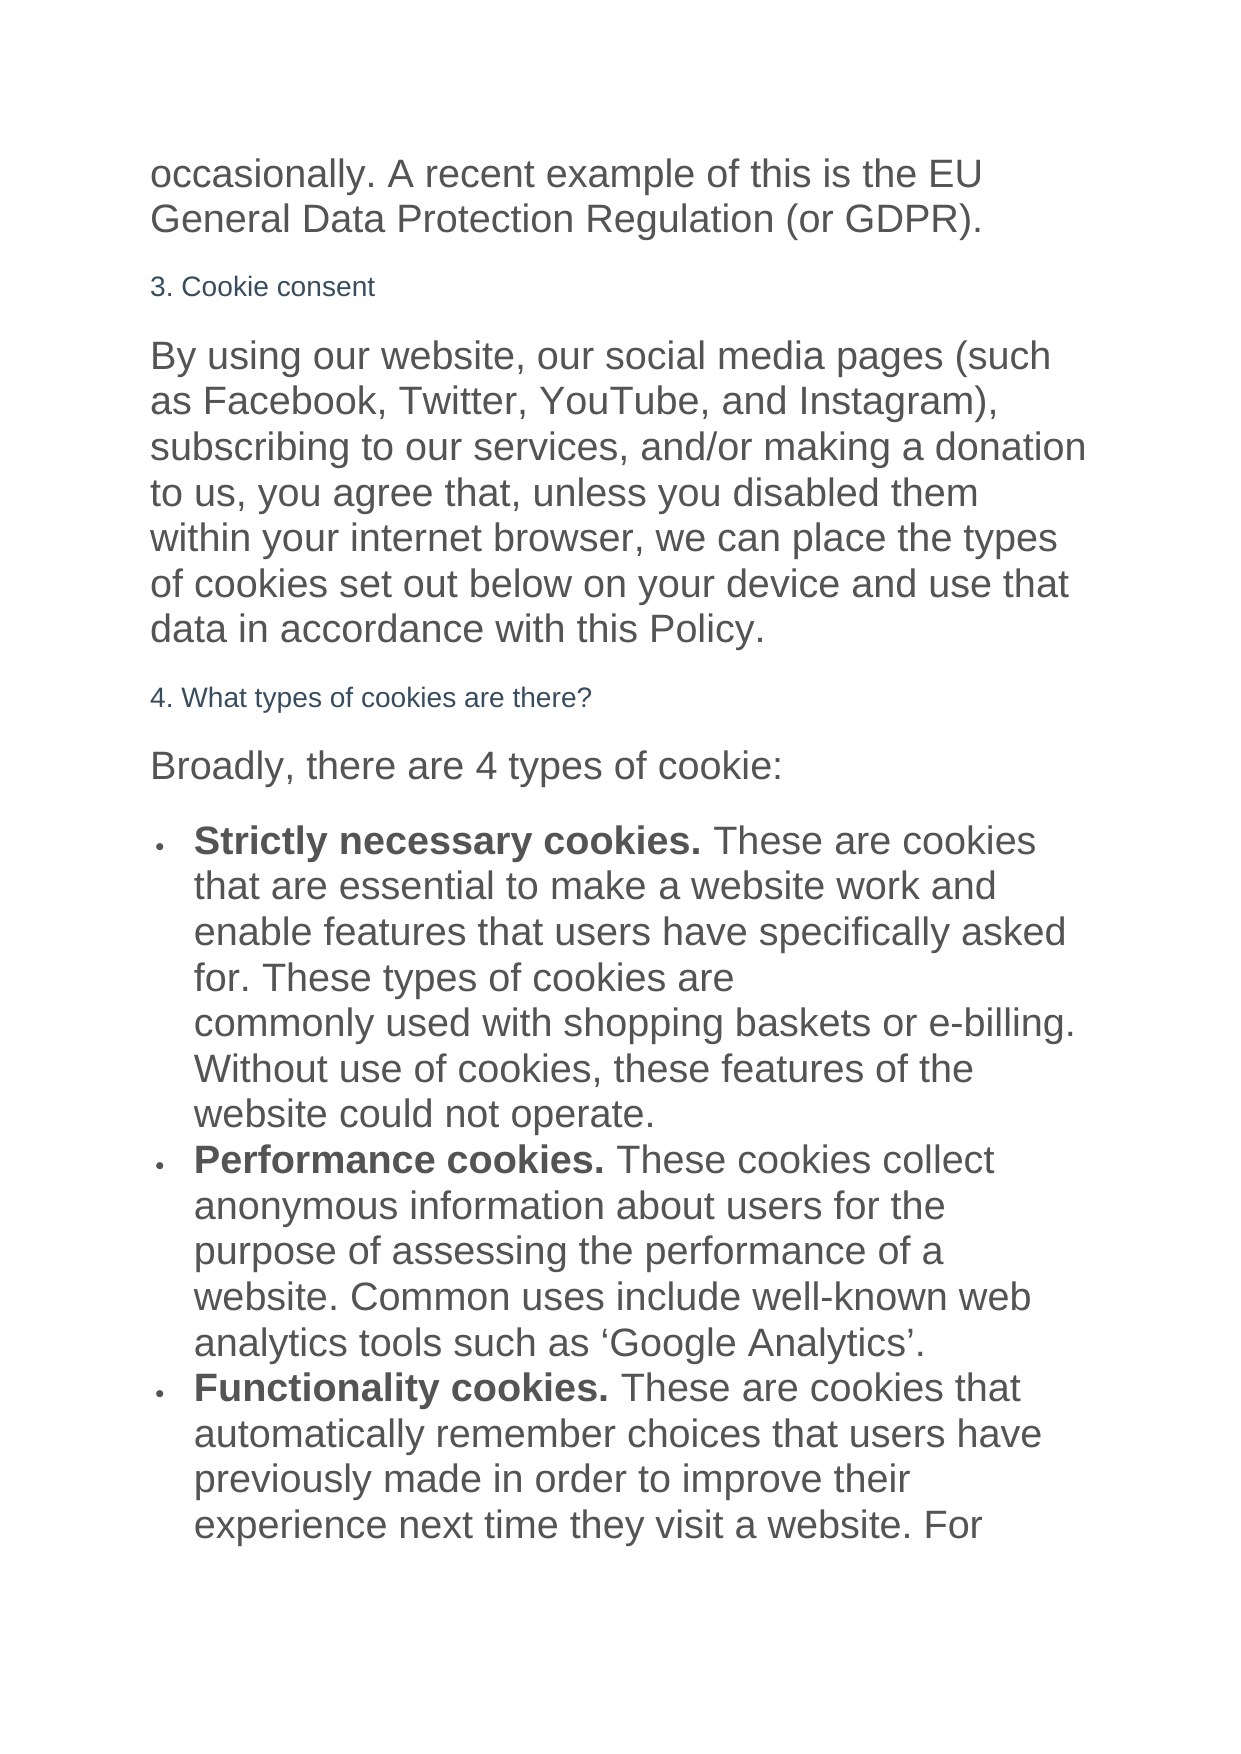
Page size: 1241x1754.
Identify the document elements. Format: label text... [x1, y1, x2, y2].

text 4. What types of cookies are there? [150, 681, 1090, 713]
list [156, 1364, 1090, 1547]
list Strictly necessary cookies. These are cookies that are essential to make a website work and enable features that users have specifically asked for. These types of cookies are commonly used with shopping baskets or e-billing. Without use of cookies, these features of the website could not operate. [156, 817, 1090, 1136]
list Performance cookies. These cookies collect anonymous information about users for the purpose of assessing the performance of a website. Common uses include well-known web analytics tools such as ‘Google Analytics’. [156, 1136, 1090, 1364]
text By using our website, our social media pages (such as Facebook, Twitter, YouTube, and Instagram), subscribing to our services, and/or making a donation to us, you agree that, unless you disabled them within your internet browser, we can place the types of cookies set out below on your device and use that data in accordance with this Policy. [150, 332, 1090, 651]
text Broadly, there are 4 types of cookie: [150, 742, 1090, 788]
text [150, 150, 1090, 241]
text 3. Cookie consent [150, 270, 1090, 303]
